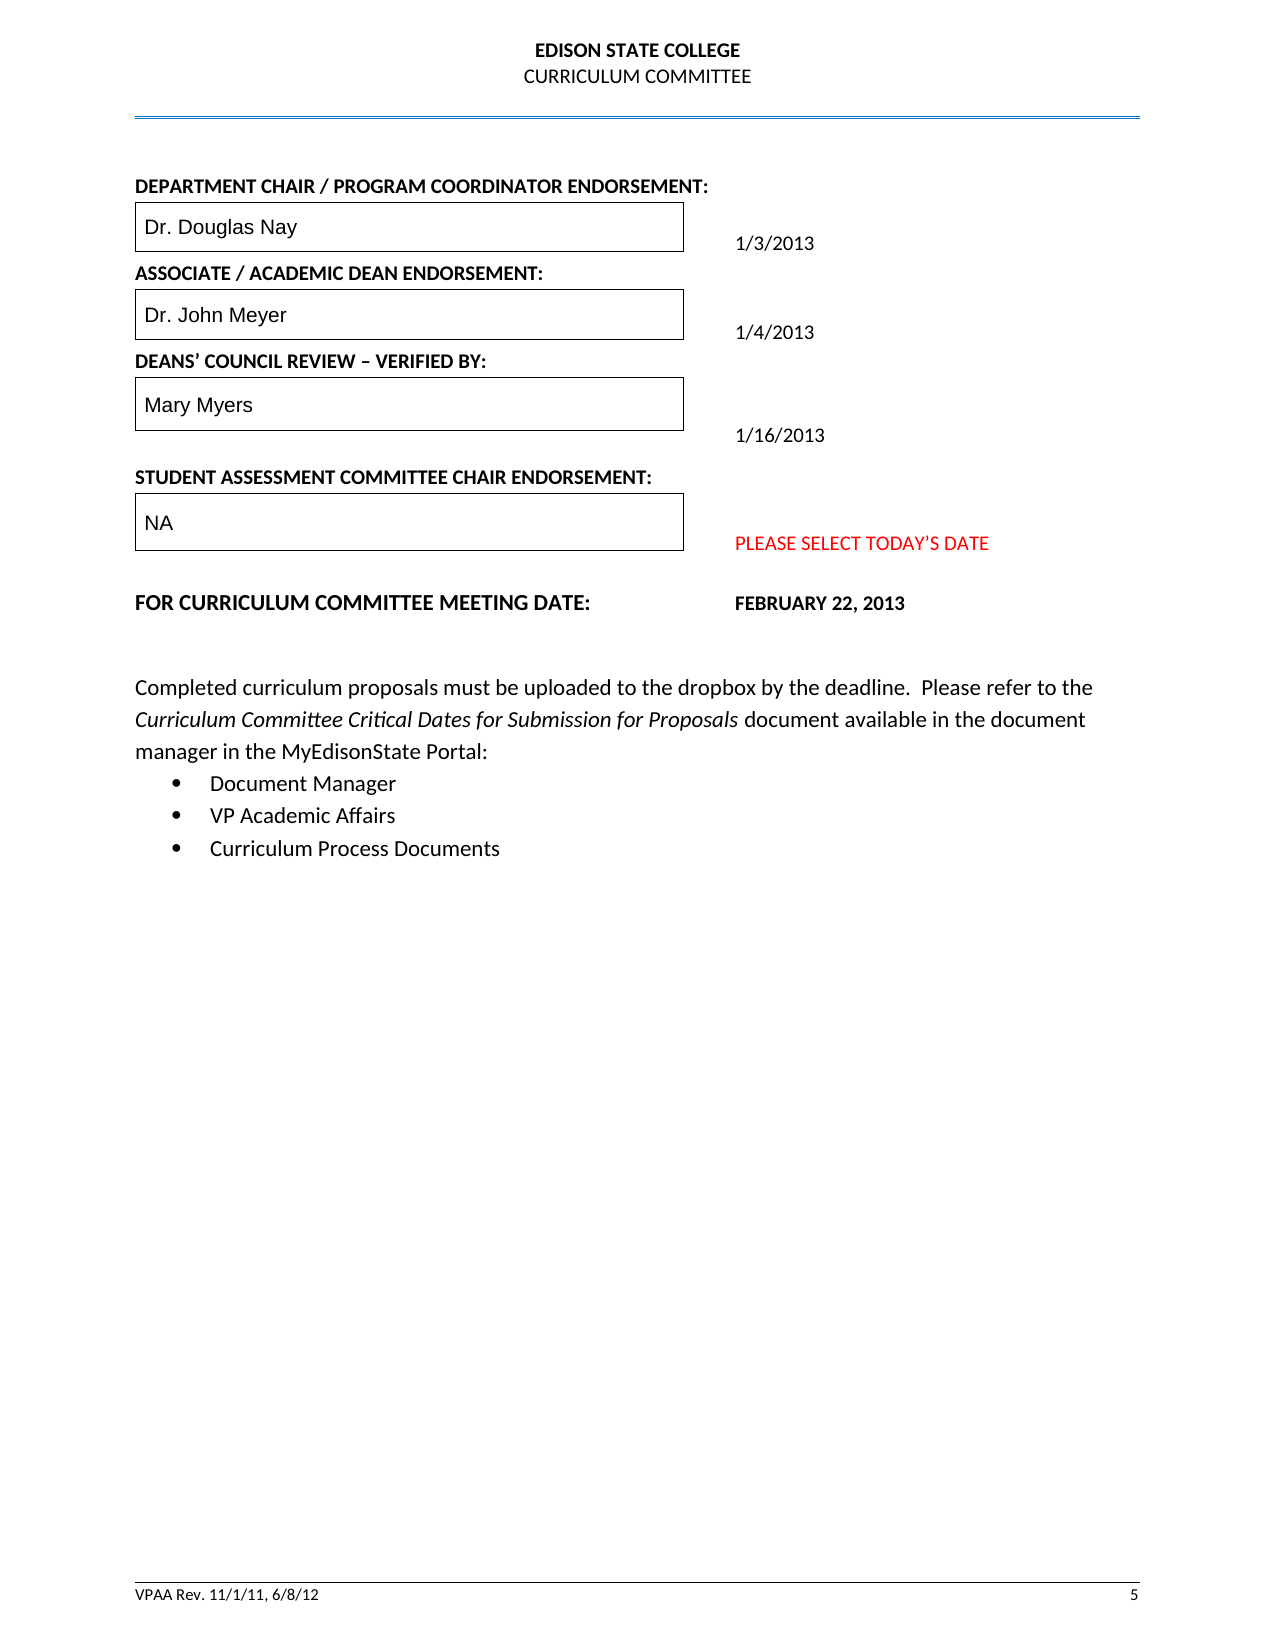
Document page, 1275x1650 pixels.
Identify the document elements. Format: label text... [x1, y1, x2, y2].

list VP Academic Affairs [172, 801, 1140, 829]
list Document Manager [172, 769, 1140, 797]
text DEANS’ COUNCIL Review – verified by: [135, 348, 1140, 373]
text STUDENT ASSESSMENT COMMITTEE CHAIR ENDORSEMENT: [135, 464, 1140, 490]
list Curriculum Process Documents [172, 834, 1140, 862]
text DEPARTMENT CHAIR / PROGRAM COORDINATOR ENDORSEMENT: [135, 173, 1140, 198]
text ASSOCIATE / ACADEMIC DEAN ENDORSEMENT: [135, 260, 1140, 285]
text Completed curriculum proposals must be uploaded to the dropbox by the deadline. Please refer to the Curriculum Committee Critical Dates for Submission for Proposals document available in the document manager in the MyEdisonState Portal: [135, 673, 1140, 765]
text FOR CURRICULUM COMMITTEE MEETING DATE: [135, 588, 1140, 616]
